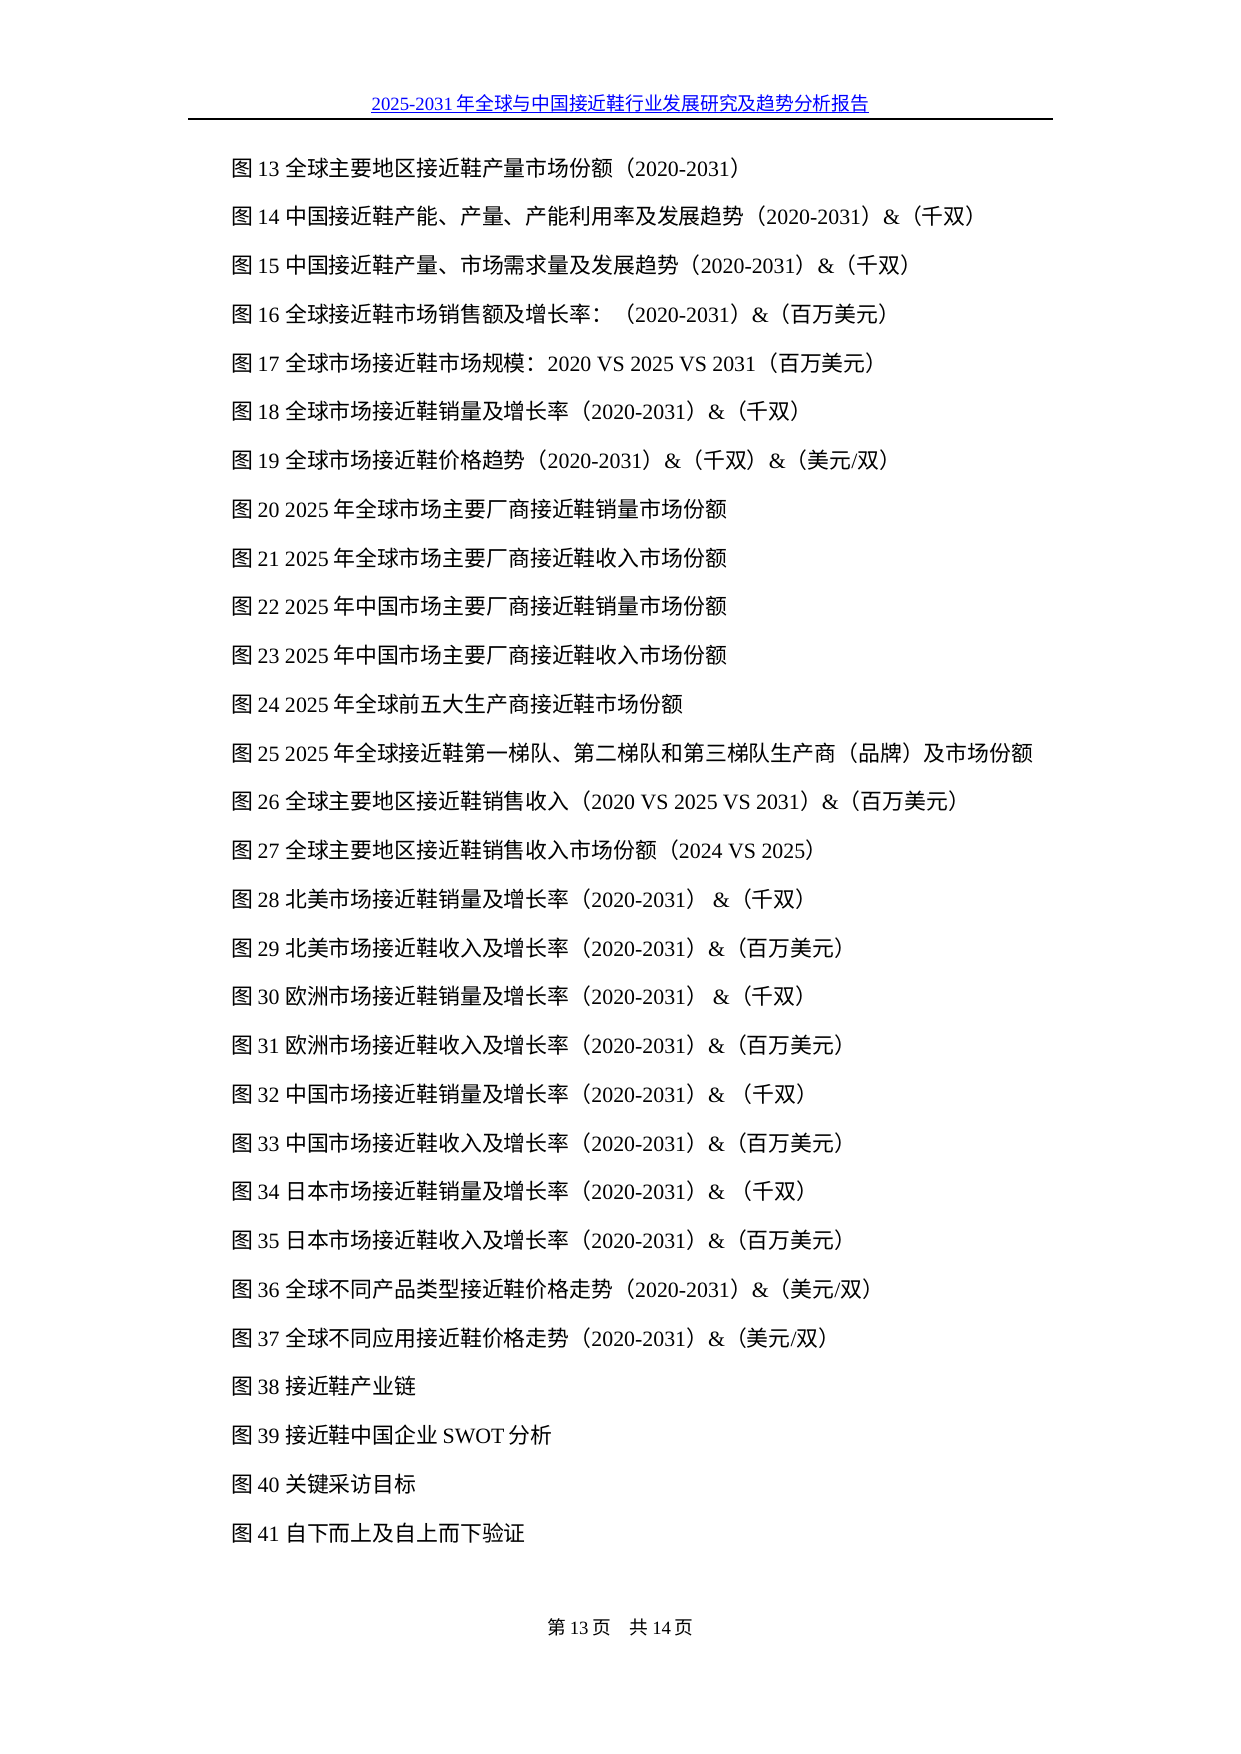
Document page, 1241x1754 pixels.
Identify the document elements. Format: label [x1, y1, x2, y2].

text [187, 150, 1053, 1548]
